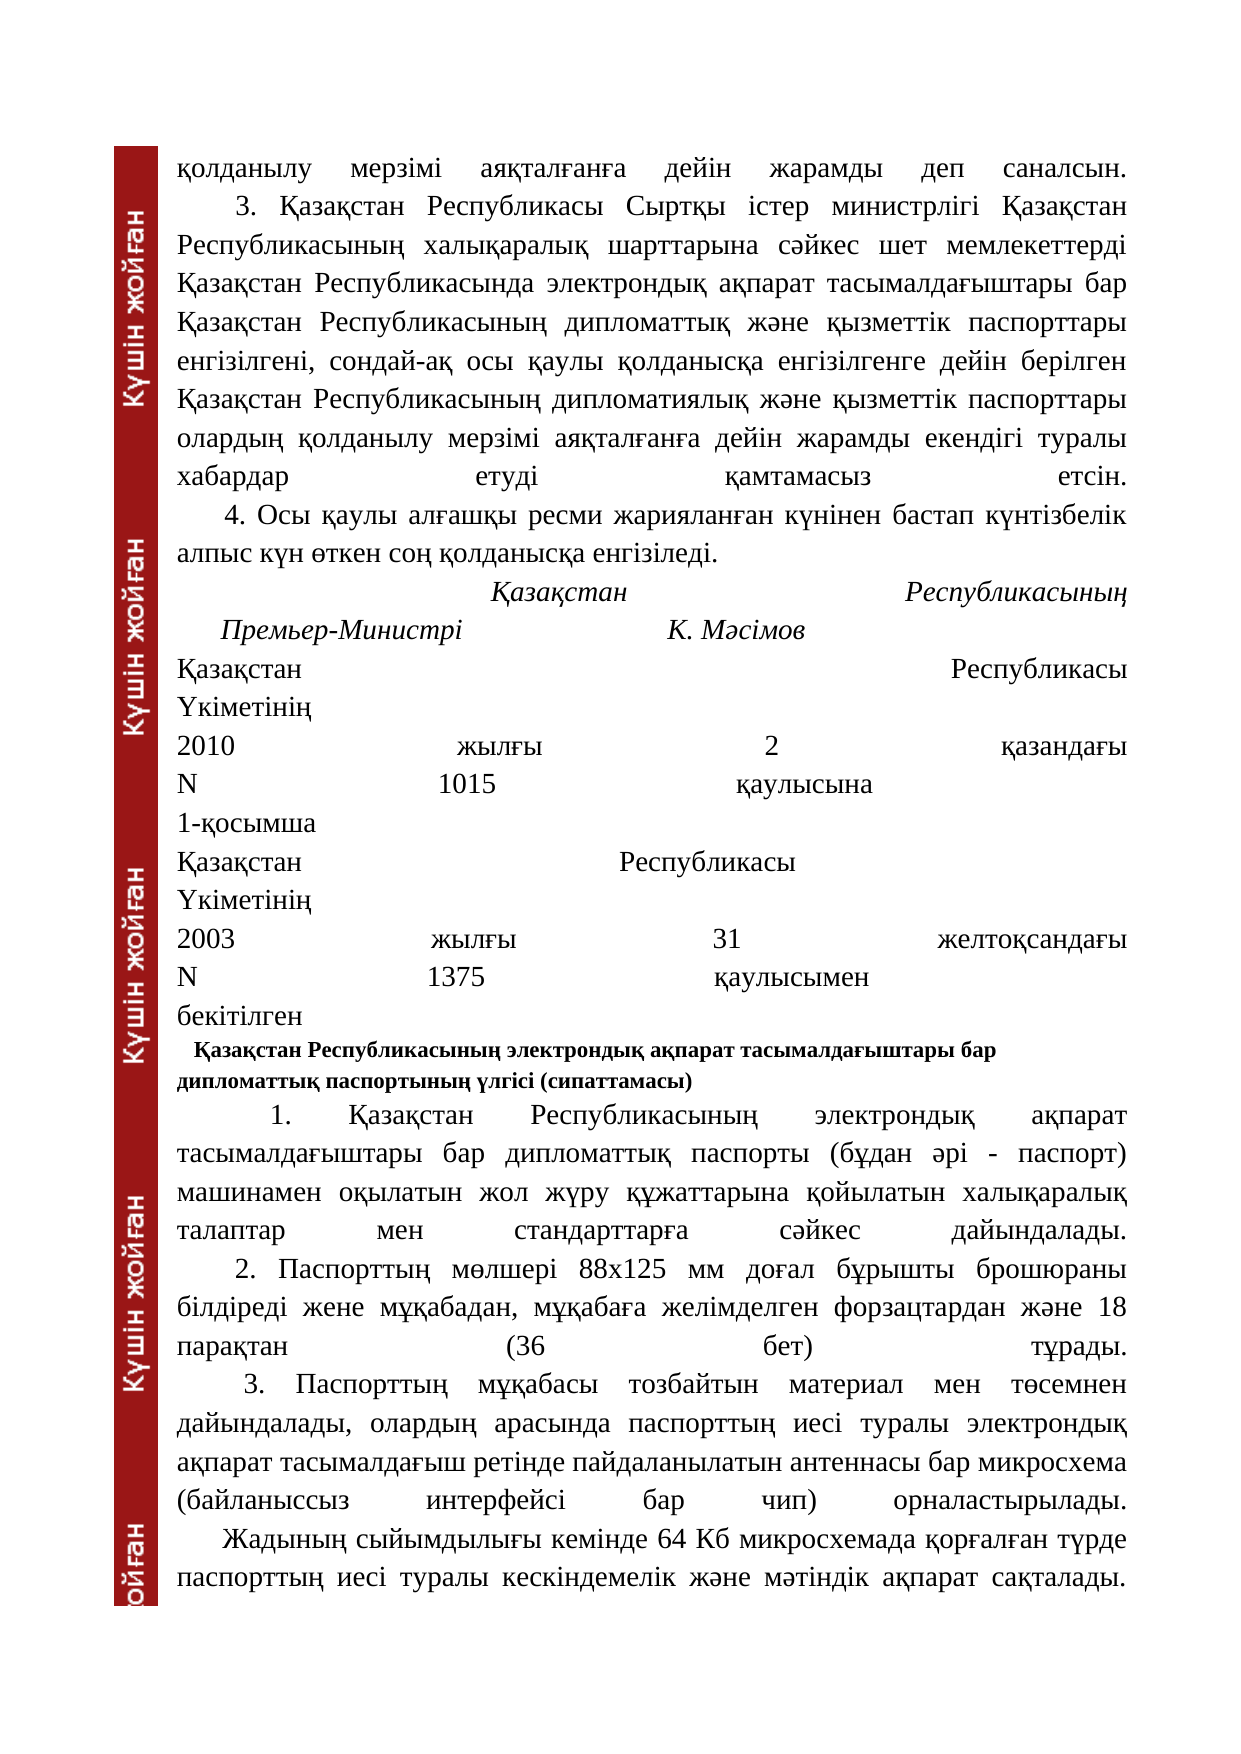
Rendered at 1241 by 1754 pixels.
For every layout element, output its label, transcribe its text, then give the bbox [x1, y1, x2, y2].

picture [114, 646, 158, 651]
picture [114, 1093, 158, 1097]
picture [114, 839, 158, 844]
picture [114, 146, 158, 150]
text Қазақстан Республикасының Премьер-Министрі К. Мәсімов [112, 574, 1128, 646]
picture [114, 1031, 158, 1036]
picture [114, 569, 158, 574]
text Қазақстан Республикасы Үкіметінің 2010 жылғы 2 қазандағы N 1015 қаулысына 1-қосымша [112, 651, 1128, 839]
text Қазақстан Республикасының электрондық ақпарат тасымалдағыштары бар дипломаттық паспортының үлгісі (сипаттамасы) [112, 1036, 1128, 1093]
picture [114, 1593, 158, 1606]
text Қазақстан Республикасы Үкіметінің 2003 жылғы 31 желтоқсандағы N 1375 қаулысымен бекітілген [112, 844, 1128, 1031]
